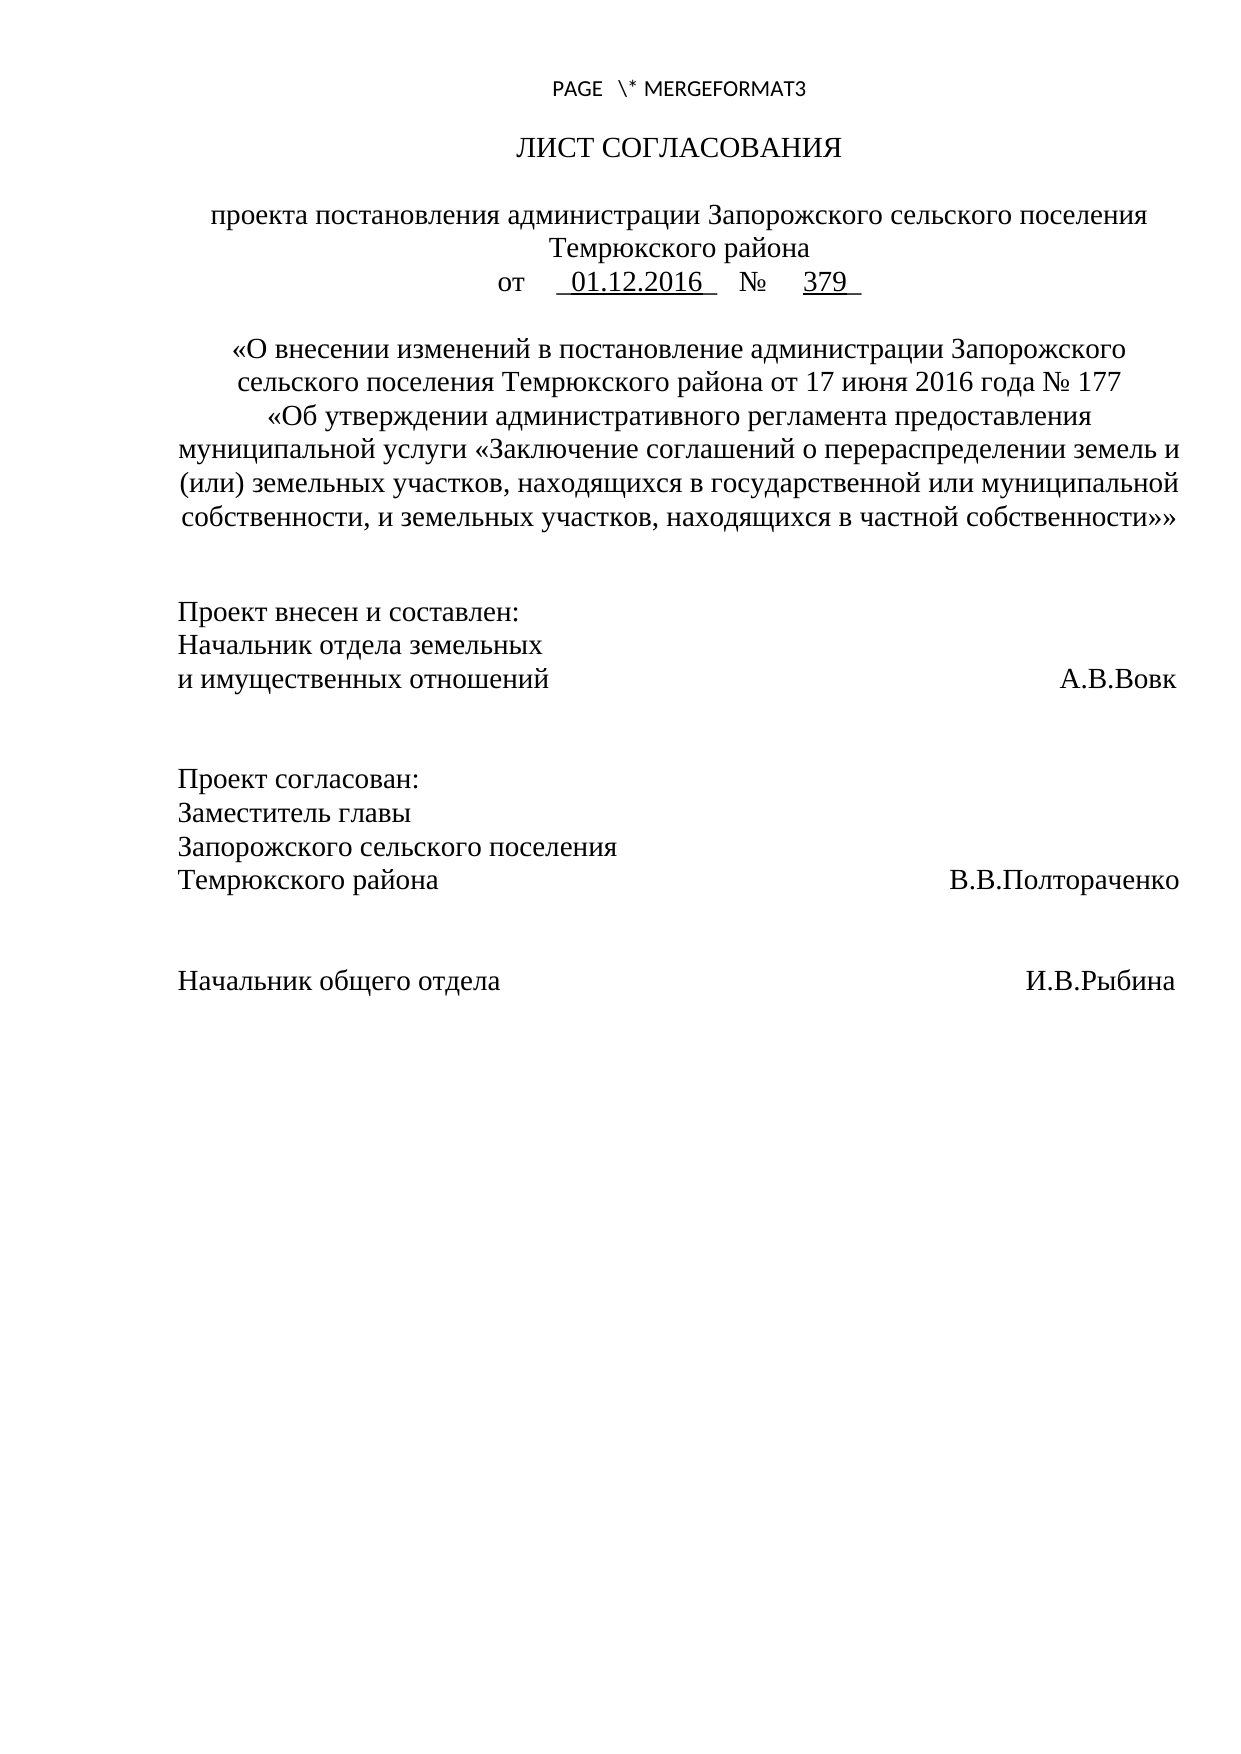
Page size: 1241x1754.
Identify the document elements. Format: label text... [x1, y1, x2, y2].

text «Об утверждении административного регламента предоставления муниципальной услуги «Заключение соглашений о перераспределении земель и (или) земельных участков, находящихся в государственной или муниципальной собственности, и земельных участков, находящихся в частной собственности»» [177, 398, 1181, 532]
text ЛИСТ СОГЛАСОВАНИЯ [177, 130, 1181, 163]
text Проект внесен и составлен: [177, 594, 1181, 627]
text и имущественных отношений А.В.Вовк [177, 661, 1181, 694]
text Начальник отдела земельных [177, 627, 1181, 661]
text Темрюкского района В.В.Полтораченко [177, 862, 1181, 896]
text «О внесении изменений в постановление администрации Запорожского сельского поселения Темрюкского района от 17 июня 2016 года № 177 [177, 331, 1181, 398]
text Начальник общего отдела И.В.Рыбина [177, 963, 1181, 996]
text от _01.12.2016_ № 379_ [177, 264, 1181, 297]
text Темрюкского района [177, 230, 1181, 264]
text Заместитель главы [177, 795, 1181, 829]
text Проект согласован: [177, 762, 1181, 795]
text проекта постановления администрации Запорожского сельского поселения [177, 197, 1181, 230]
text Запорожского сельского поселения [177, 829, 1181, 862]
